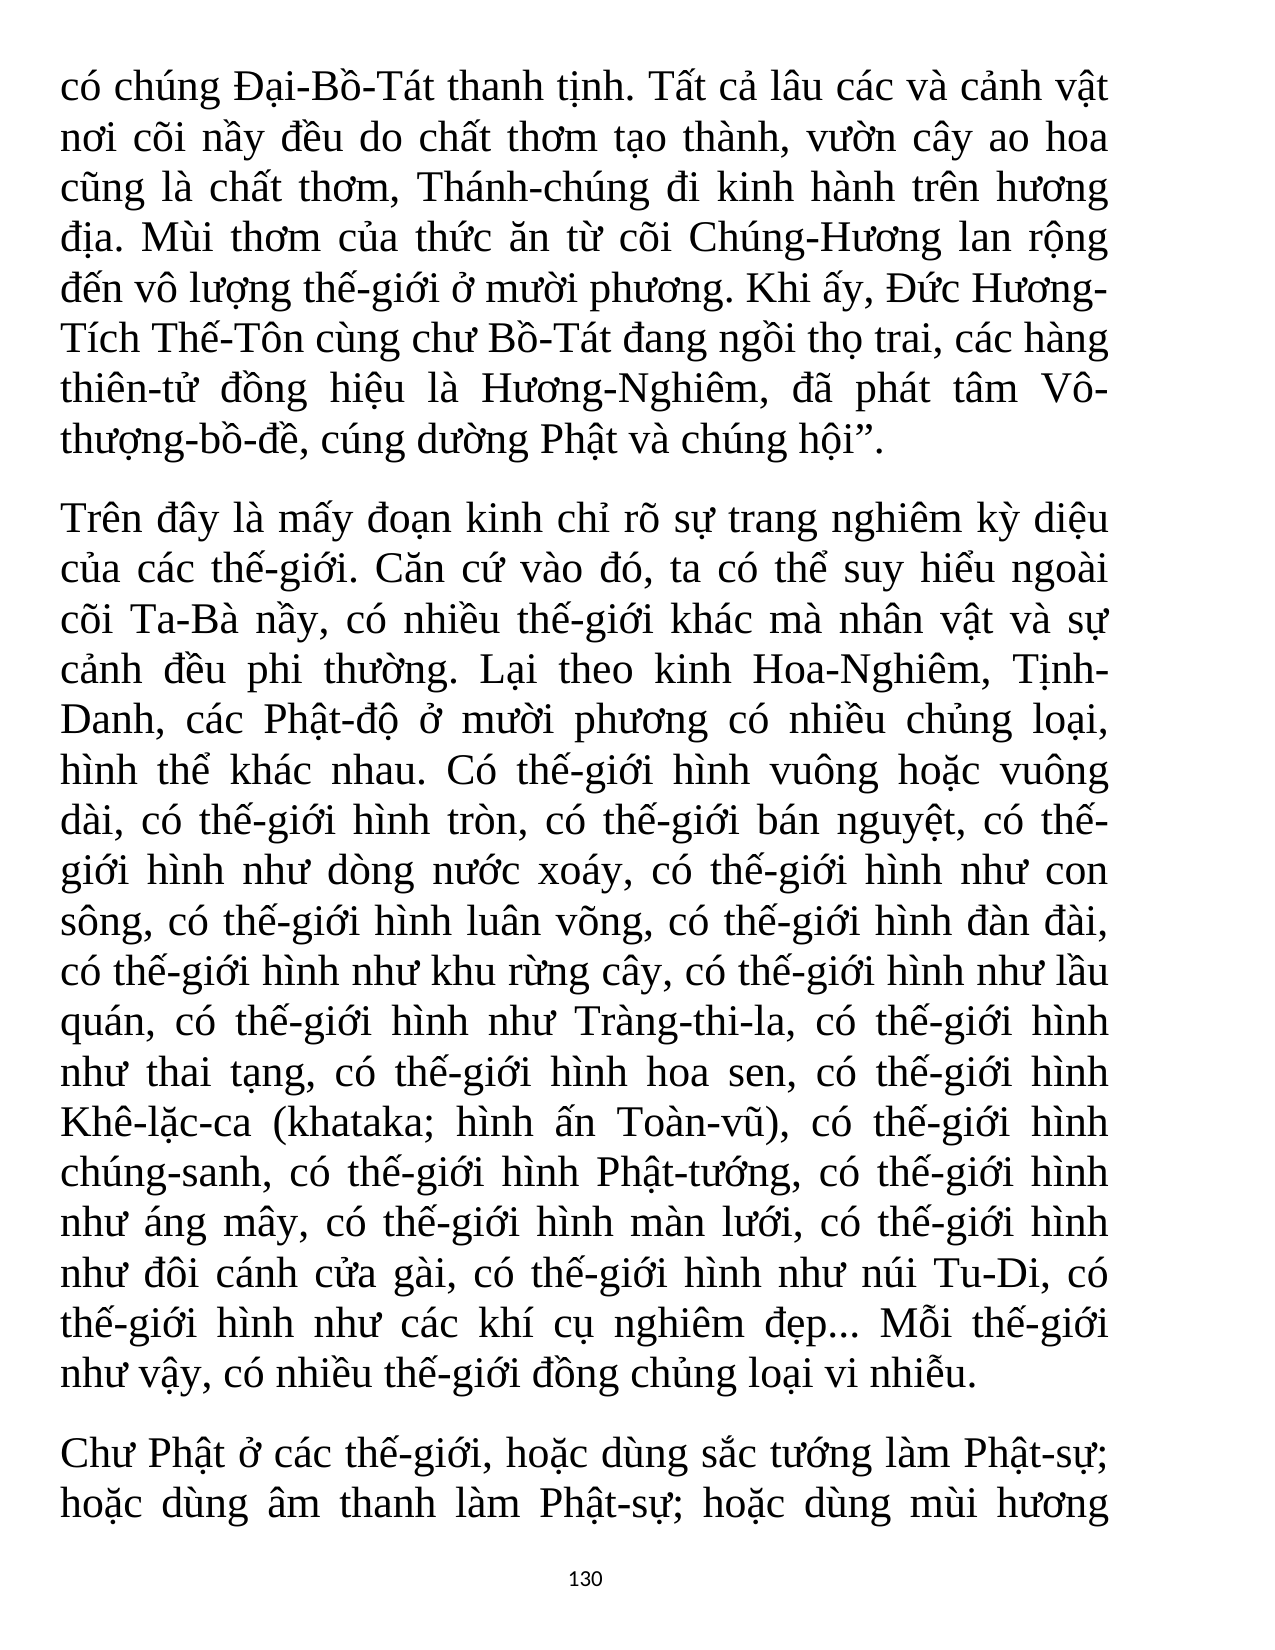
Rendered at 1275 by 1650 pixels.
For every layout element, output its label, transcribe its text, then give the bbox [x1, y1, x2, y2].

text Trên đây là mấy đoạn kinh chỉ rõ sự trang nghiêm kỳ diệu của các thế-giới. Căn cứ vào đó, ta có thể suy hiểu ngoài cõi Ta-Bà nầy, có nhiều thế-giới khác mà nhân vật và sự cảnh đều phi thường. Lại theo kinh Hoa-Nghiêm, Tịnh-Danh, các Phật-độ ở mười phương có nhiều chủng loại, hình thể khác nhau. Có thế-giới hình vuông hoặc vuông dài, có thế-giới hình tròn, có thế-giới bán nguyệt, có thế-giới hình như dòng nước xoáy, có thế-giới hình như con sông, có thế-giới hình luân võng, có thế-giới hình đàn đài, có thế-giới hình như khu rừng cây, có thế-giới hình như lầu quán, có thế-giới hình như Tràng-thi-la, có thế-giới hình như thai tạng, có thế-giới hình hoa sen, có thế-giới hình Khê-lặc-ca (khataka; hình ấn Toàn-vũ), có thế-giới hình chúng-sanh, có thế-giới hình Phật-tướng, có thế-giới hình như áng mây, có thế-giới hình màn lưới, có thế-giới hình như đôi cánh cửa gài, có thế-giới hình như núi Tu-Di, có thế-giới hình như các khí cụ nghiêm đẹp... Mỗi thế-giới như vậy, có nhiều thế-giới đồng chủng loại vi nhiễu. [60, 492, 1110, 1397]
